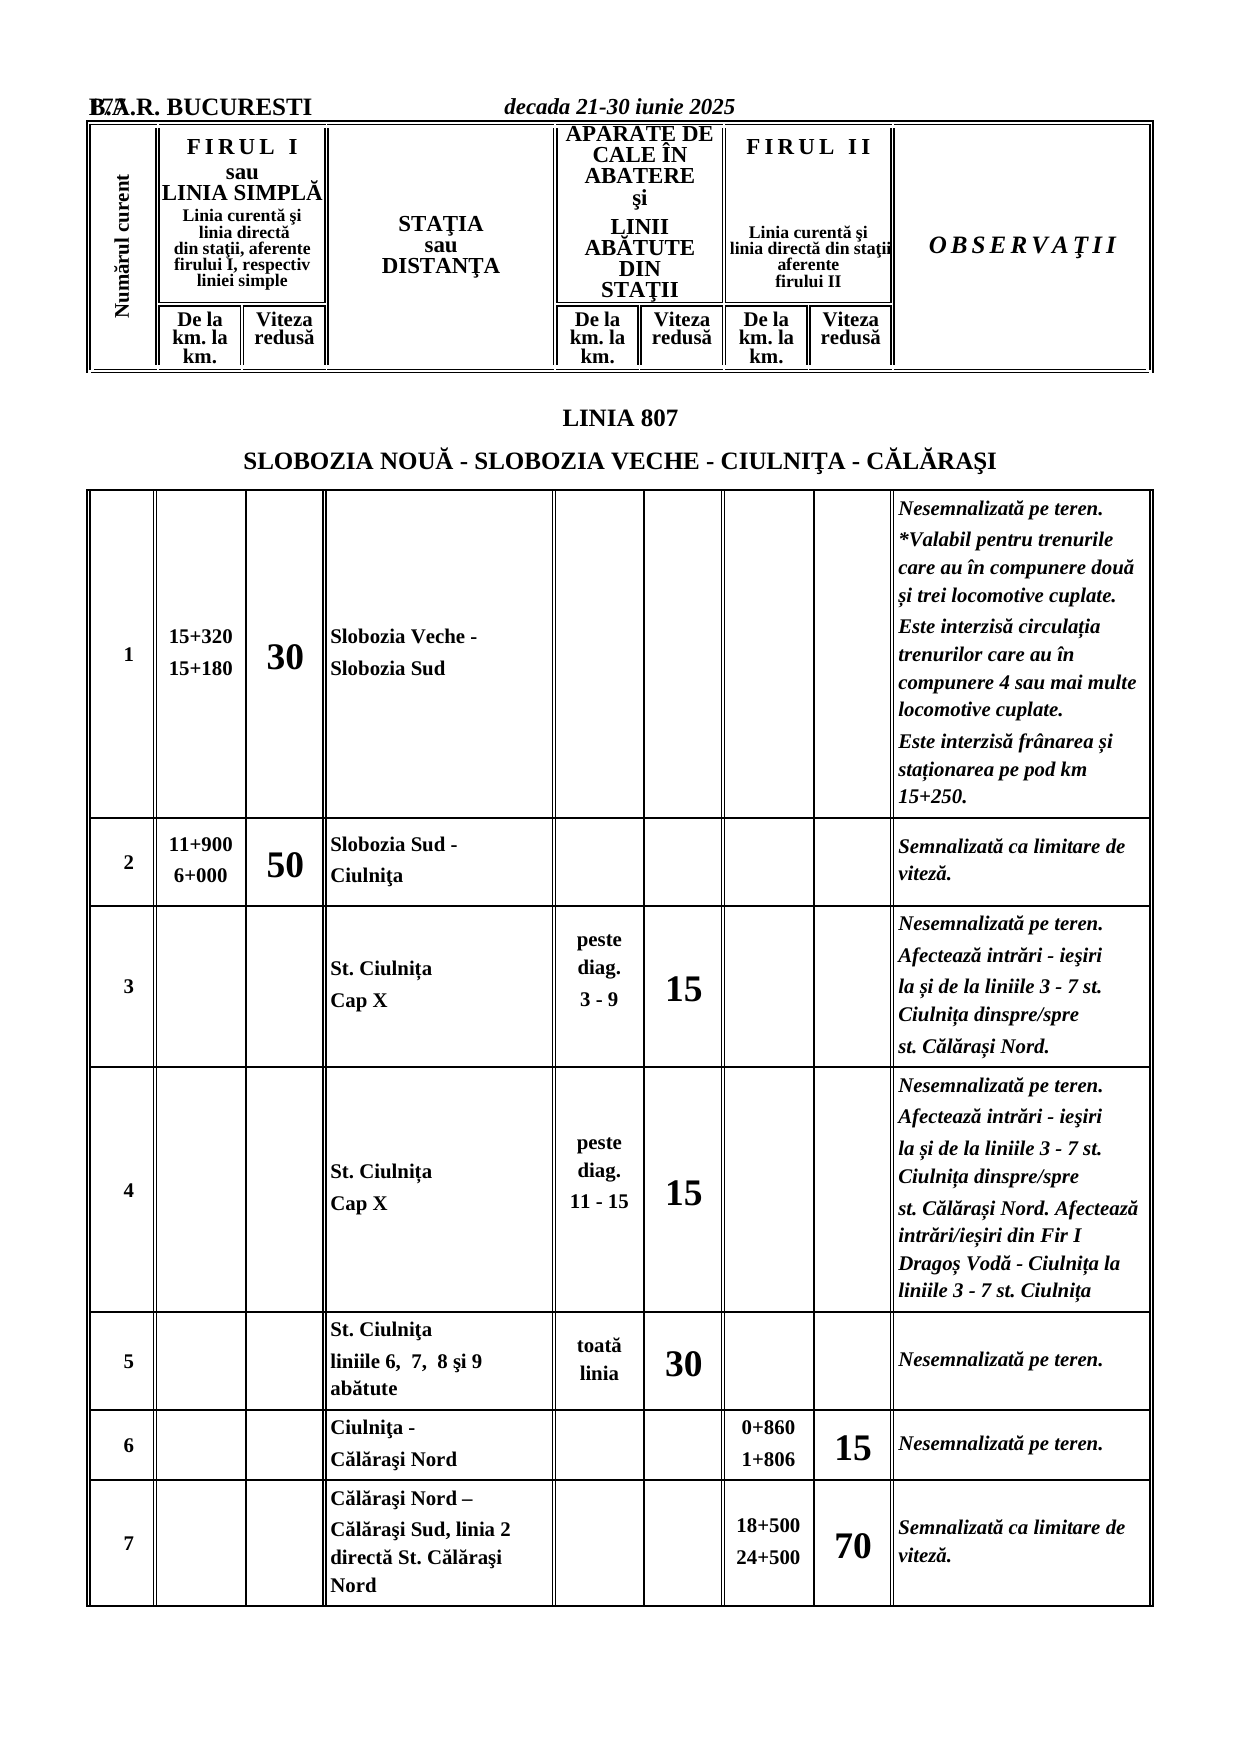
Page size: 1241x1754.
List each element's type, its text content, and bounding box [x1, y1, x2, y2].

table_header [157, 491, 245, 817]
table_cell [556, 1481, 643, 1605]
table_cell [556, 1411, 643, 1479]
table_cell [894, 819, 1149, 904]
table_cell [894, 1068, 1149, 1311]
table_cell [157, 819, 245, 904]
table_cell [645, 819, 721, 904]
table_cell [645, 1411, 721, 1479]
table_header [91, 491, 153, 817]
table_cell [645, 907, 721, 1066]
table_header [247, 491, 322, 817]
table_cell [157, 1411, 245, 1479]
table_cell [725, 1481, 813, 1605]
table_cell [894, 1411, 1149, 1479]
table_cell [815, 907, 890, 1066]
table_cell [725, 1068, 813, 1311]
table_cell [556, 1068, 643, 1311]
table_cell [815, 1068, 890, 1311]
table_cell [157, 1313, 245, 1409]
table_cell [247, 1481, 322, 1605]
subtitle LINIA 807 [89, 403, 1152, 432]
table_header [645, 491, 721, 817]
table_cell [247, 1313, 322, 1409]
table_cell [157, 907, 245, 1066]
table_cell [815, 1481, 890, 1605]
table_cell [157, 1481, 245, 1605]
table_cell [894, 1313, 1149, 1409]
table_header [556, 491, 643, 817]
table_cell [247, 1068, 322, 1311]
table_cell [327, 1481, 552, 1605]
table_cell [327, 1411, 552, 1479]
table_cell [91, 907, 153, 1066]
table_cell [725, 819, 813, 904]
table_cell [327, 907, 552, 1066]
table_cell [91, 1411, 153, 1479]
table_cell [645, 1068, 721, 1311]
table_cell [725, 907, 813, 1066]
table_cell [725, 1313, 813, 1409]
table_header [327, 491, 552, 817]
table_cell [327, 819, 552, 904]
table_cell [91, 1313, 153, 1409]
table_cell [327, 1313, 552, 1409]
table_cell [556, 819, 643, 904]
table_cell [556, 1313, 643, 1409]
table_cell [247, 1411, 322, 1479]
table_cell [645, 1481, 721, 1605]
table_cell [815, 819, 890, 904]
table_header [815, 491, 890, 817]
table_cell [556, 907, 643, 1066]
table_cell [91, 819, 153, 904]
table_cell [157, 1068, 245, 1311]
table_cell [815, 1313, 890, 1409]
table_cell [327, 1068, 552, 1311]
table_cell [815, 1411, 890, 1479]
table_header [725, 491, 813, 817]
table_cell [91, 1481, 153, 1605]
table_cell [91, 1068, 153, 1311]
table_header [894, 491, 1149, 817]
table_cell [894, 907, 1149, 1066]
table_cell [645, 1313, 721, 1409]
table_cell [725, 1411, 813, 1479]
subtitle SLOBOZIA NOUĂ - SLOBOZIA VECHE - CIULNIŢA - CĂLĂRAŞI [89, 446, 1152, 475]
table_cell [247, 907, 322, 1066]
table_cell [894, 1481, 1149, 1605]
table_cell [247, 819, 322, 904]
